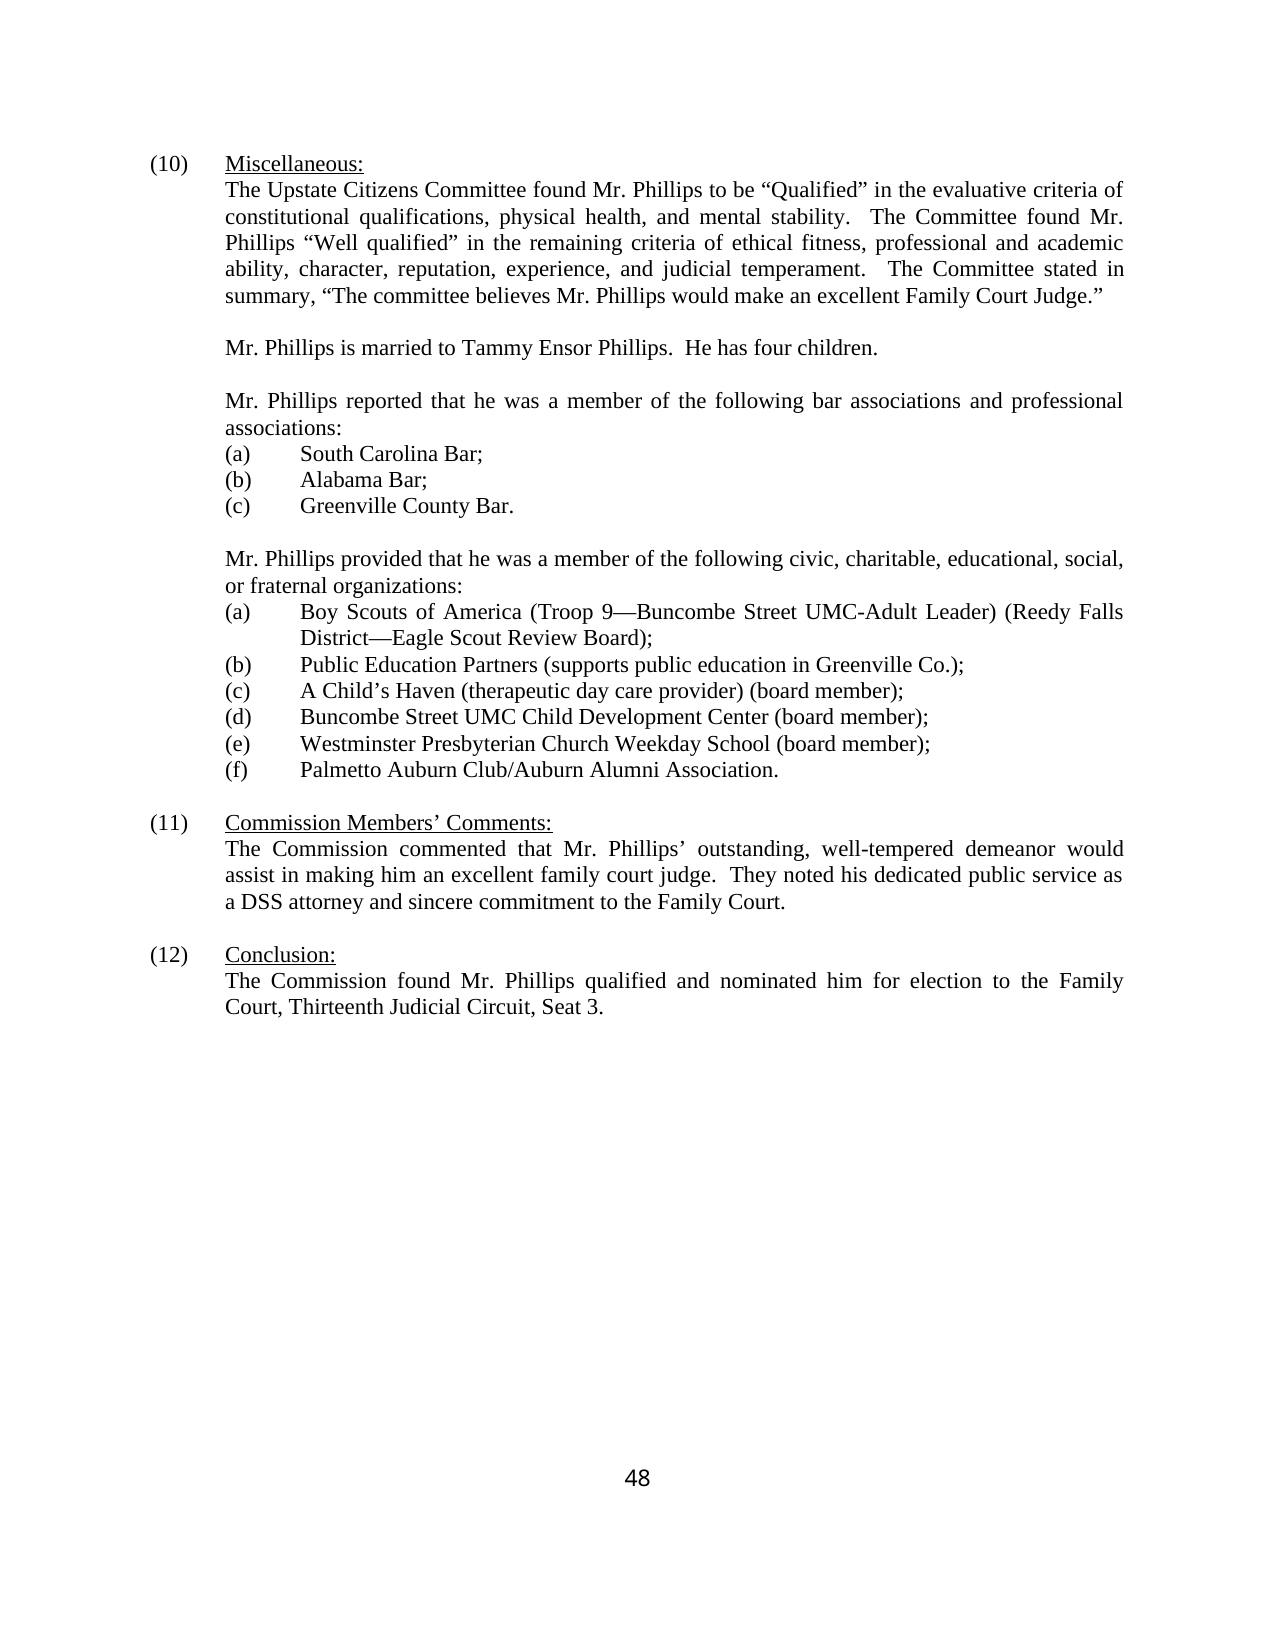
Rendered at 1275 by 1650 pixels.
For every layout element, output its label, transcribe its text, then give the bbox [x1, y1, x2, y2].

text Mr. Phillips reported that he was a member of the following bar associations and professional associations: [150, 387, 1125, 440]
text (11) Commission Members’ Comments: [150, 809, 1125, 835]
text (a) Boy Scouts of America (Troop 9—Buncombe Street UMC-Adult Leader) (Reedy Falls District—Eagle Scout Review Board); [225, 598, 1125, 651]
text (b) Public Education Partners (supports public education in Greenville Co.); [225, 651, 1125, 677]
text The Upstate Citizens Committee found Mr. Phillips to be “Qualified” in the evaluative criteria of constitutional qualifications, physical health, and mental stability. The Committee found Mr. Phillips “Well qualified” in the remaining criteria of ethical fitness, professional and academic ability, character, reputation, experience, and judicial temperament. The Committee stated in summary, “The committee believes Mr. Phillips would make an excellent Family Court Judge.” [150, 176, 1125, 308]
text (10) Miscellaneous: [150, 150, 1125, 176]
text (d) Buncombe Street UMC Child Development Center (board member); [225, 703, 1125, 730]
text (b) Alabama Bar; [225, 466, 1125, 493]
text Mr. Phillips provided that he was a member of the following civic, charitable, educational, social, or fraternal organizations: [150, 545, 1125, 598]
text (c) A Child’s Haven (therapeutic day care provider) (board member); [225, 677, 1125, 703]
text The Commission found Mr. Phillips qualified and nominated him for election to the Family Court, Thirteenth Judicial Circuit, Seat 3. [150, 967, 1125, 1020]
text The Commission commented that Mr. Phillips’ outstanding, well-tempered demeanor would assist in making him an excellent family court judge. They noted his dedicated public service as a DSS attorney and sincere commitment to the Family Court. [150, 835, 1125, 914]
text (e) Westminster Presbyterian Church Weekday School (board member); [225, 730, 1125, 756]
text Mr. Phillips is married to Tammy Ensor Phillips. He has four children. [150, 334, 1125, 361]
text (f) Palmetto Auburn Club/Auburn Alumni Association. [225, 756, 1125, 782]
text (a) South Carolina Bar; [225, 440, 1125, 466]
text (12) Conclusion: [150, 941, 1125, 967]
text (c) Greenville County Bar. [225, 493, 1125, 519]
